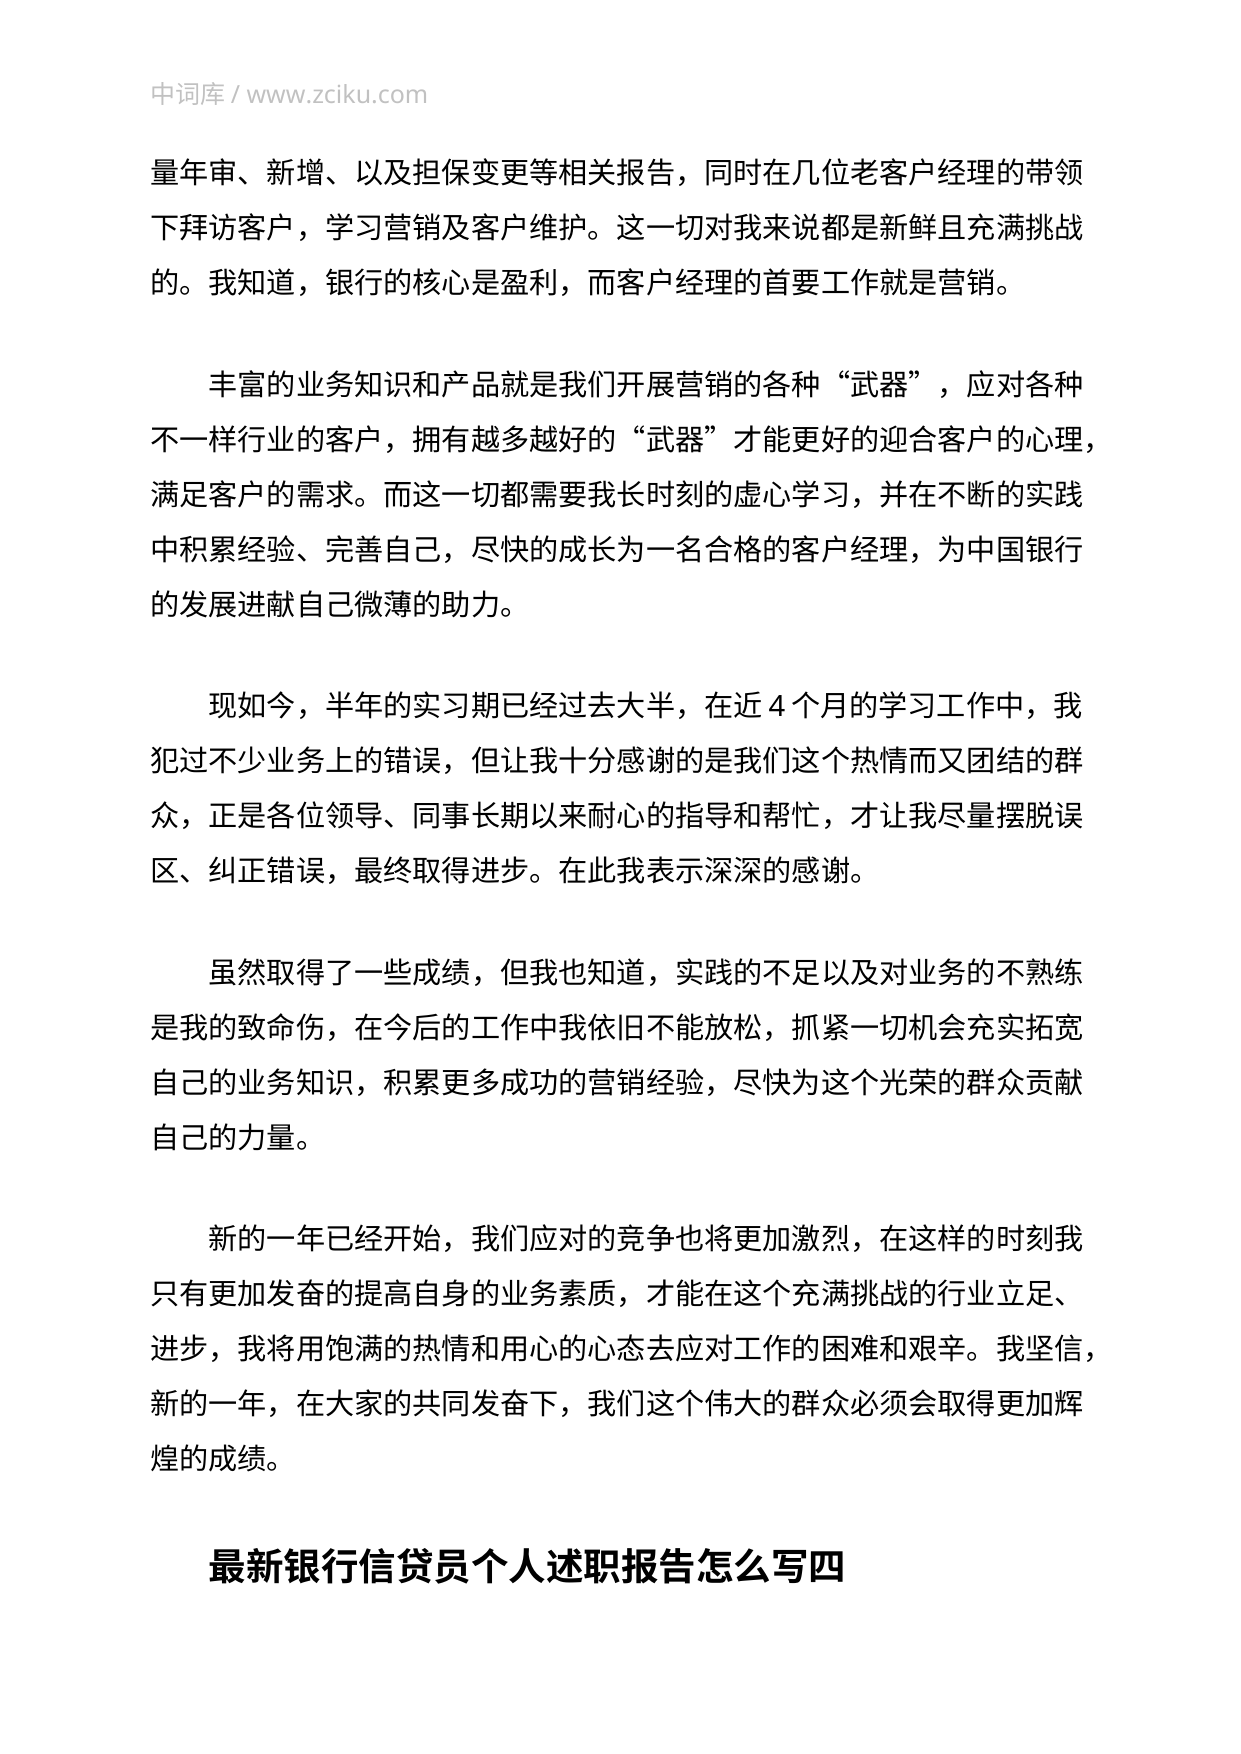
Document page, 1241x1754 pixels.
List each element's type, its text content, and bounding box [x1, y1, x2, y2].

text 新的一年已经开始，我们应对的竞争也将更加激烈，在这样的时刻我只有更加发奋的提高自身的业务素质，才能在这个充满挑战的行业立足、进步，我将用饱满的热情和用心的心态去应对工作的困难和艰辛。我坚信，新的一年，在大家的共同发奋下，我们这个伟大的群众必须会取得更加辉煌的成绩。 [150, 1216, 1090, 1478]
text 丰富的业务知识和产品就是我们开展营销的各种“武器”，应对各种不一样行业的客户，拥有越多越好的“武器”才能更好的迎合客户的心理，满足客户的需求。而这一切都需要我长时刻的虚心学习，并在不断的实践中积累经验、完善自己，尽快的成长为一名合格的客户经理，为中国银行的发展进献自己微薄的助力。 [150, 362, 1090, 623]
text 最新银行信贷员个人述职报告怎么写四 [150, 1537, 1090, 1592]
text 现如今，半年的实习期已经过去大半，在近4个月的学习工作中，我犯过不少业务上的错误，但让我十分感谢的是我们这个热情而又团结的群众，正是各位领导、同事长期以来耐心的指导和帮忙，才让我尽量摆脱误区、纠正错误，最终取得进步。在此我表示深深的感谢。 [150, 683, 1090, 890]
text 虽然取得了一些成绩，但我也知道，实践的不足以及对业务的不熟练是我的致命伤，在今后的工作中我依旧不能放松，抓紧一切机会充实拓宽自己的业务知识，积累更多成功的营销经验，尽快为这个光荣的群众贡献自己的力量。 [150, 949, 1090, 1156]
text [150, 150, 1090, 302]
